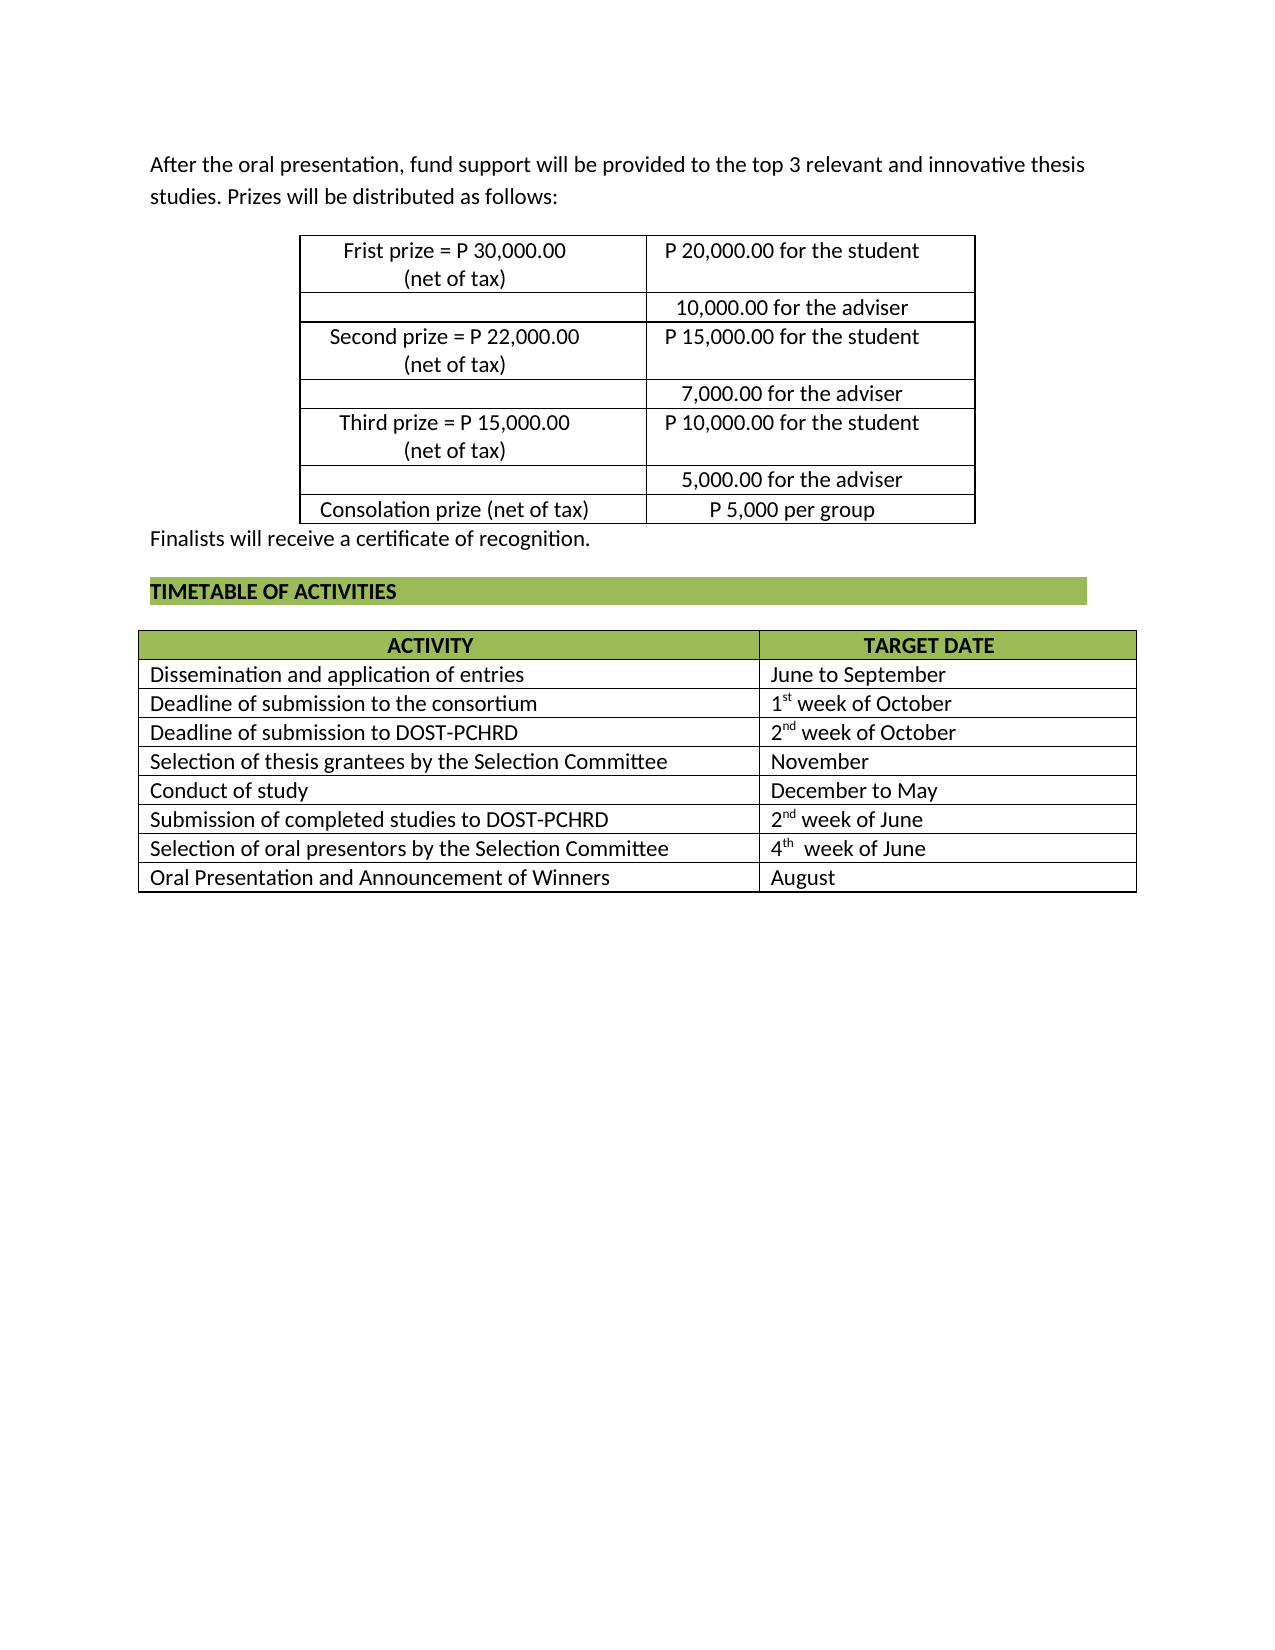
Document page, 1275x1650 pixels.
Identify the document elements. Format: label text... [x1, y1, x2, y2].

table_cell Selection of oral presentors by the Selection Committee [139, 834, 759, 862]
table_cell P 5,000 per group [647, 495, 974, 523]
table_cell Deadline of submission to the consortium [139, 689, 759, 717]
table_cell Submission of completed studies to DOST-PCHRD [139, 805, 759, 833]
table_cell [301, 293, 646, 321]
table_cell 10,000.00 for the adviser [647, 293, 974, 321]
table_cell 2nd week of June [760, 805, 1136, 833]
table_header Frist prize = P 30,000.00 (net of tax) [301, 236, 646, 292]
table_cell Third prize = P 15,000.00 (net of tax) [301, 409, 646, 464]
table_cell Oral Presentation and Announcement of Winners [139, 863, 759, 891]
table_cell 2nd week of October [760, 718, 1136, 746]
table_header ACTIVITY [139, 631, 759, 659]
table_cell Selection of thesis grantees by the Selection Committee [139, 747, 759, 775]
table_cell 1st week of October [760, 689, 1136, 717]
table_cell Conduct of study [139, 776, 759, 804]
text Finalists will receive a certificate of recognition. [150, 524, 1087, 552]
text After the oral presentation, fund support will be provided to the top 3 relevant and innovative thesis studies. Prizes will be distributed as follows: [150, 150, 1087, 210]
table_cell Dissemination and application of entries [139, 660, 759, 688]
table_cell November [760, 747, 1136, 775]
table_cell Second prize = P 22,000.00 (net of tax) [301, 323, 646, 378]
table_cell Consolation prize (net of tax) [301, 495, 646, 523]
table_cell 7,000.00 for the adviser [647, 380, 974, 407]
table_cell June to September [760, 660, 1136, 688]
table_cell Deadline of submission to DOST-PCHRD [139, 718, 759, 746]
text TIMETABLE OF ACTIVITIES [150, 577, 1087, 605]
table_cell [301, 380, 646, 407]
table_cell [301, 466, 646, 494]
table_cell P 15,000.00 for the student [647, 323, 974, 378]
table_cell December to May [760, 776, 1136, 804]
table_cell 5,000.00 for the adviser [647, 466, 974, 494]
table_cell 4th week of June [760, 834, 1136, 862]
table_cell P 10,000.00 for the student [647, 409, 974, 464]
table_cell August [760, 863, 1136, 891]
table_header P 20,000.00 for the student [647, 236, 974, 292]
table_header TARGET DATE [760, 631, 1136, 659]
